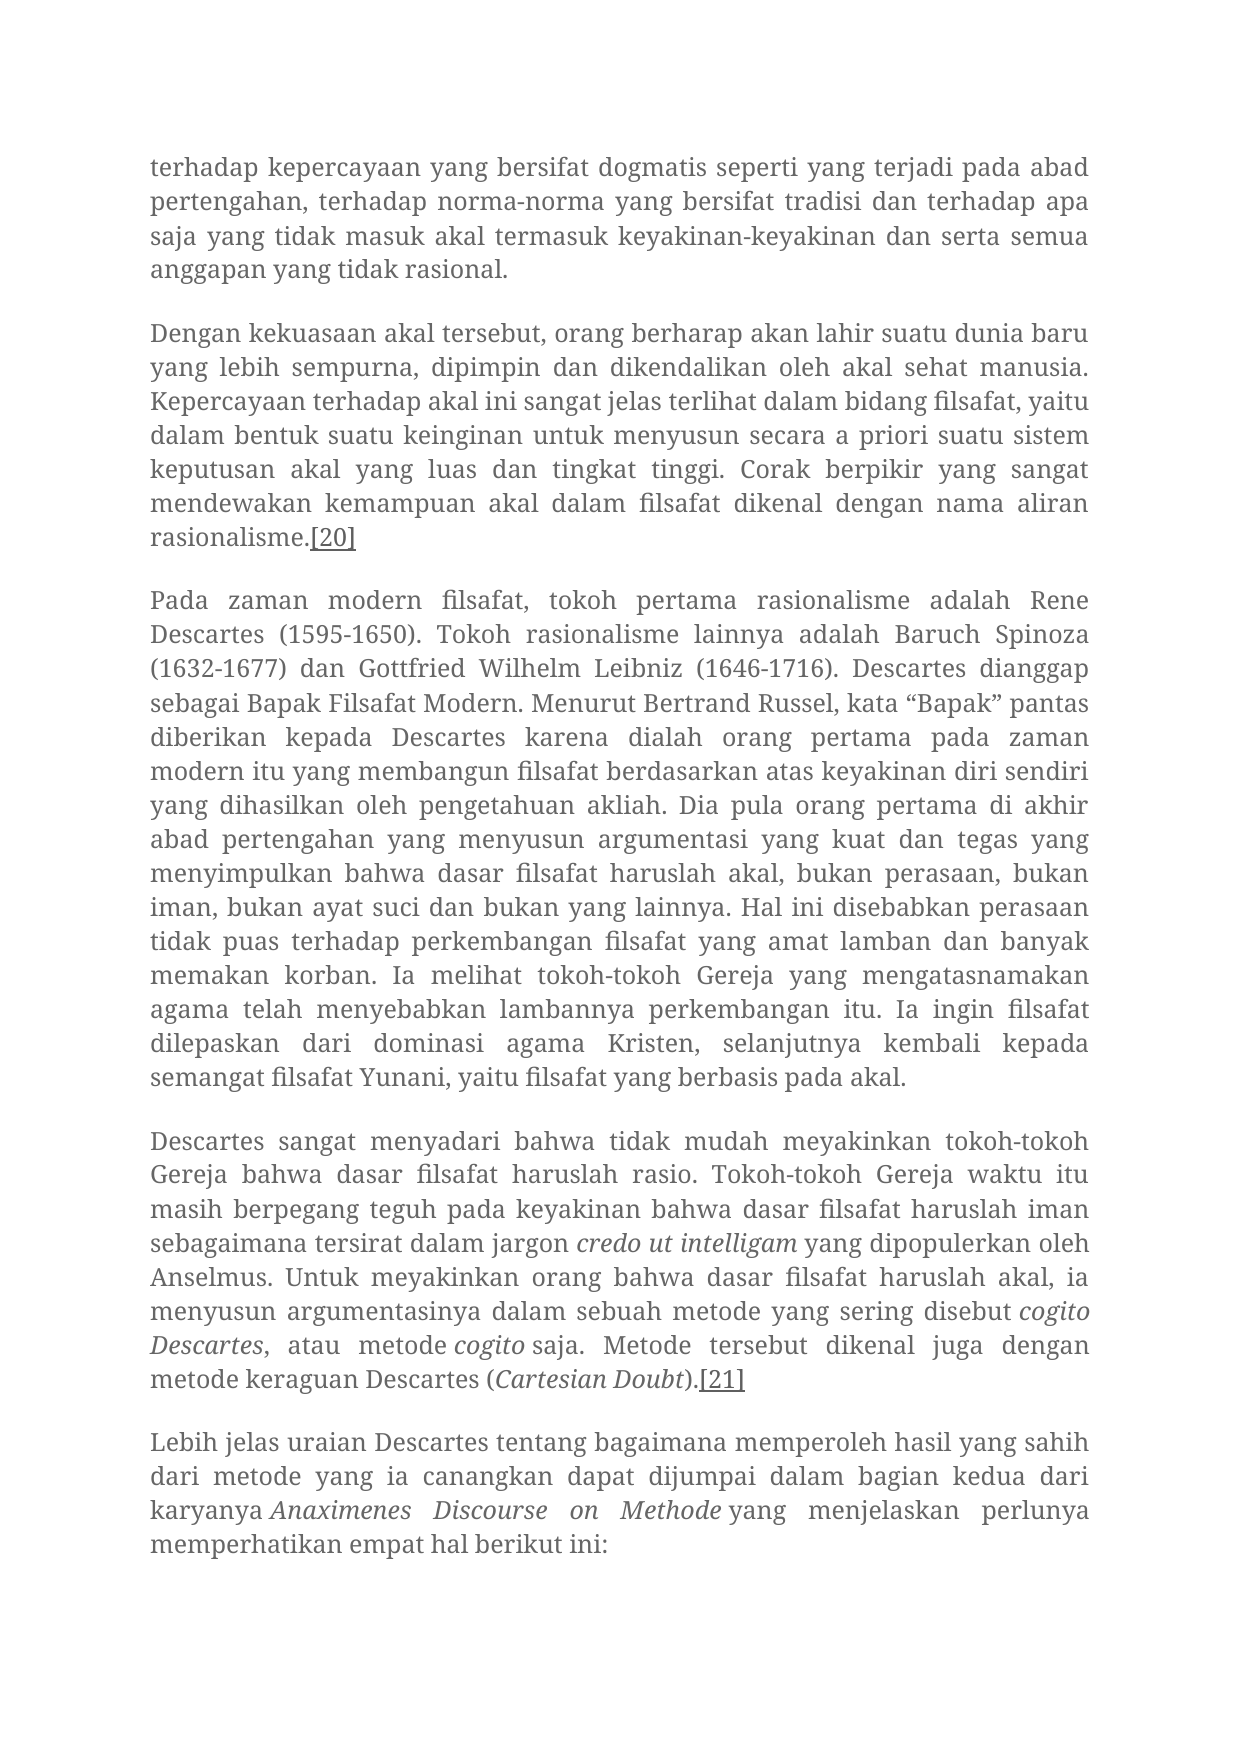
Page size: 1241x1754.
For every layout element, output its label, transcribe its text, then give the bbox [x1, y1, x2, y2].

text Dengan kekuasaan akal tersebut, orang berharap akan lahir suatu dunia baru yang lebih sempurna, dipimpin dan dikendalikan oleh akal sehat manusia. Kepercayaan terhadap akal ini sangat jelas terlihat dalam bidang filsafat, yaitu dalam bentuk suatu keinginan untuk menyusun secara a priori suatu sistem keputusan akal yang luas dan tingkat tinggi. Corak berpikir yang sangat mendewakan kemampuan akal dalam filsafat dikenal dengan nama aliran rasionalisme.[20] [150, 315, 1090, 554]
text Pada zaman modern filsafat, tokoh pertama rasionalisme adalah Rene Descartes (1595-1650). Tokoh rasionalisme lainnya adalah Baruch Spinoza (1632-1677) dan Gottfried Wilhelm Leibniz (1646-1716). Descartes dianggap sebagai Bapak Filsafat Modern. Menurut Bertrand Russel, kata “Bapak” pantas diberikan kepada Descartes karena dialah orang pertama pada zaman modern itu yang membangun filsafat berdasarkan atas keyakinan diri sendiri yang dihasilkan oleh pengetahuan akliah. Dia pula orang pertama di akhir abad pertengahan yang menyusun argumentasi yang kuat dan tegas yang menyimpulkan bahwa dasar filsafat haruslah akal, bukan perasaan, bukan iman, bukan ayat suci dan bukan yang lainnya. Hal ini disebabkan perasaan tidak puas terhadap perkembangan filsafat yang amat lamban dan banyak memakan korban. Ia melihat tokoh-tokoh Gereja yang mengatasnamakan agama telah menyebabkan lambannya perkembangan itu. Ia ingin filsafat dilepaskan dari dominasi agama Kristen, selanjutnya kembali kepada semangat filsafat Yunani, yaitu filsafat yang berbasis pada akal. [150, 583, 1090, 1094]
text Lebih jelas uraian Descartes tentang bagaimana memperoleh hasil yang sahih dari metode yang ia canangkan dapat dijumpai dalam bagian kedua dari karyanya Anaximenes Discourse on Methode yang menjelaskan perlunya memperhatikan empat hal berikut ini: [150, 1425, 1090, 1561]
text Descartes sangat menyadari bahwa tidak mudah meyakinkan tokoh-tokoh Gereja bahwa dasar filsafat haruslah rasio. Tokoh-tokoh Gereja waktu itu masih berpegang teguh pada keyakinan bahwa dasar filsafat haruslah iman sebagaimana tersirat dalam jargon credo ut intelligam yang dipopulerkan oleh Anselmus. Untuk meyakinkan orang bahwa dasar filsafat haruslah akal, ia menyusun argumentasinya dalam sebuah metode yang sering disebut cogito Descartes, atau metode cogito saja. Metode tersebut dikenal juga dengan metode keraguan Descartes (Cartesian Doubt).[21] [150, 1123, 1090, 1396]
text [150, 150, 1090, 286]
